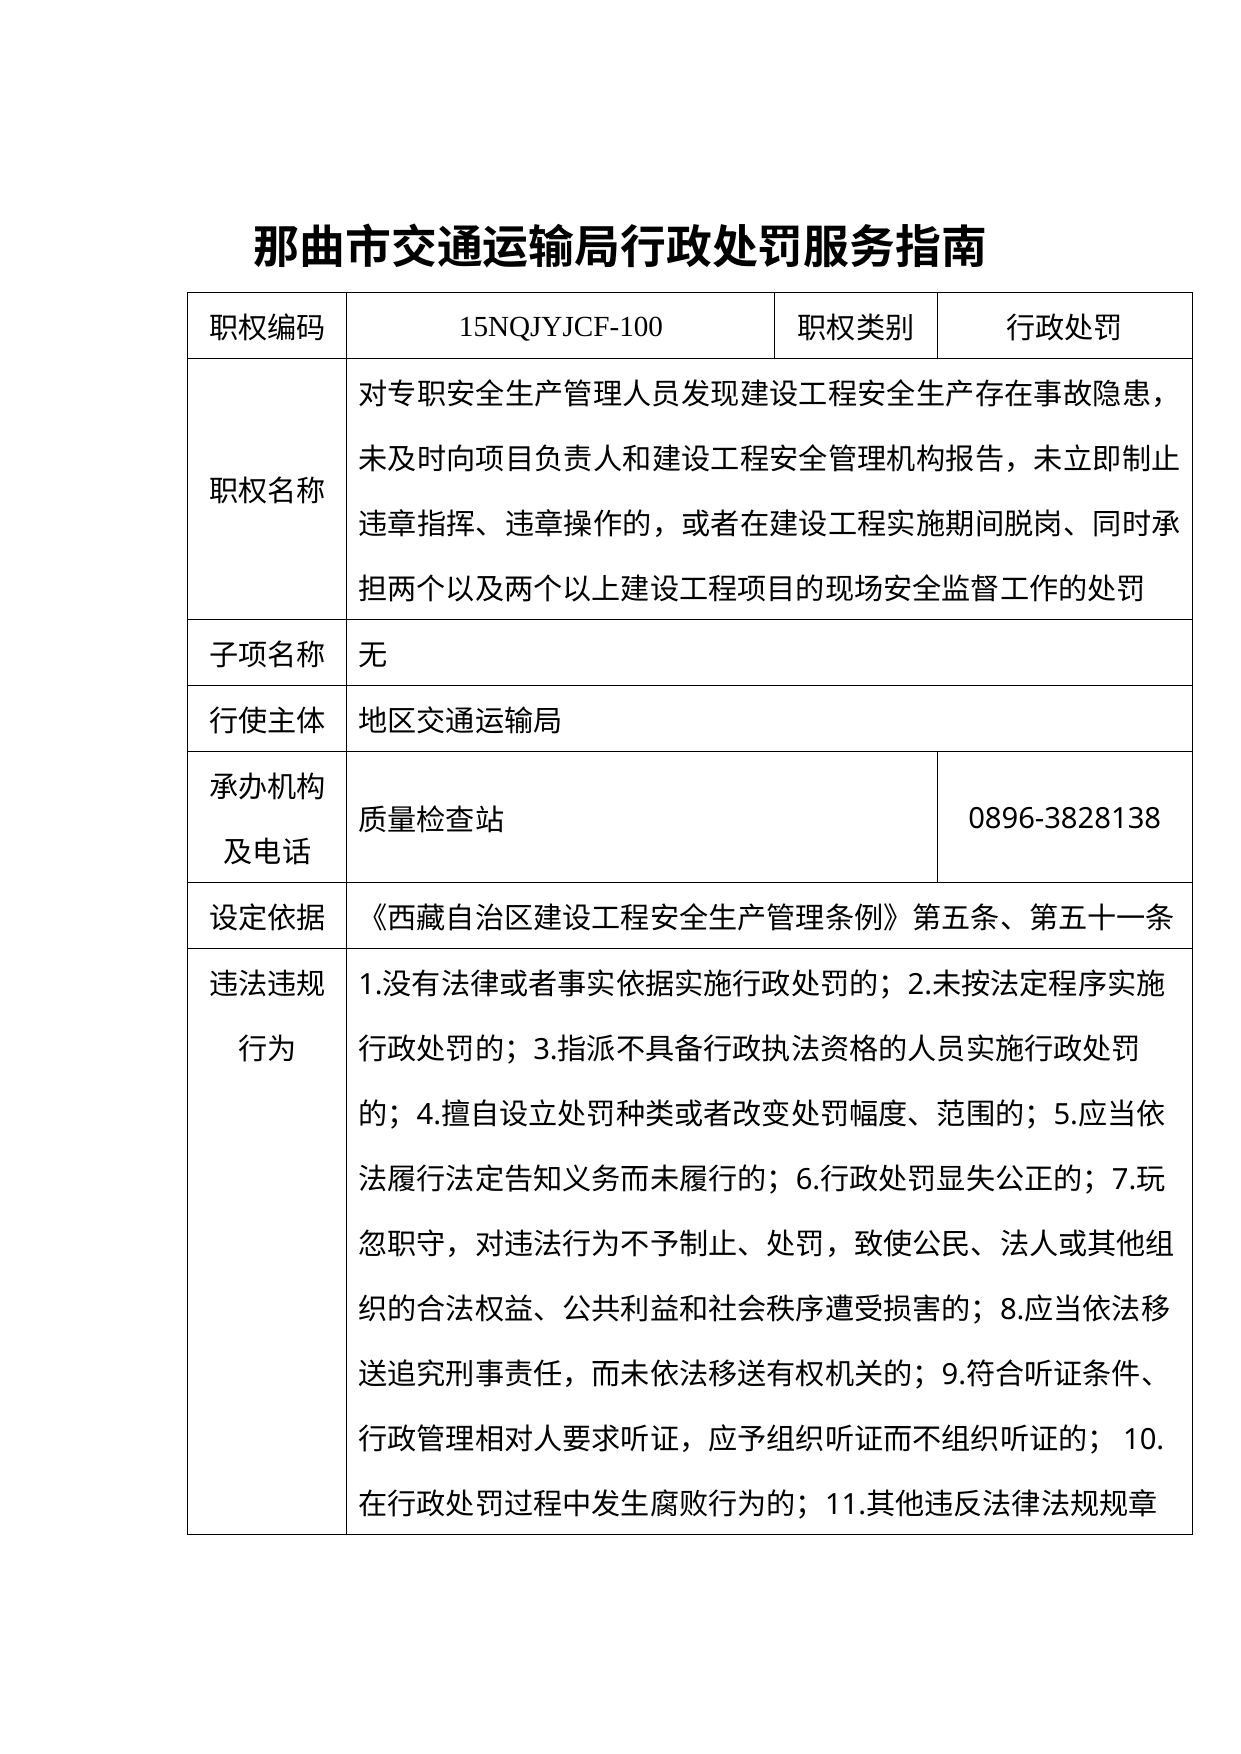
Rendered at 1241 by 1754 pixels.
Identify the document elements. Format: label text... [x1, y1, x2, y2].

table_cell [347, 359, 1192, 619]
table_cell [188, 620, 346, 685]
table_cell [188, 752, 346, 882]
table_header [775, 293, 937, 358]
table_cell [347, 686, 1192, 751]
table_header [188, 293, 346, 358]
text 那曲市交通运输局行政处罚服务指南 [187, 194, 1053, 292]
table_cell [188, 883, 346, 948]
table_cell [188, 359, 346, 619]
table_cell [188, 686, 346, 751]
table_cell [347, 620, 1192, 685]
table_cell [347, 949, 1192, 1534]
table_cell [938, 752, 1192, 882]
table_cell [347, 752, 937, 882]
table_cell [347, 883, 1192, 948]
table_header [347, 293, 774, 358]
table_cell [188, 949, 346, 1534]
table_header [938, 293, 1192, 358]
